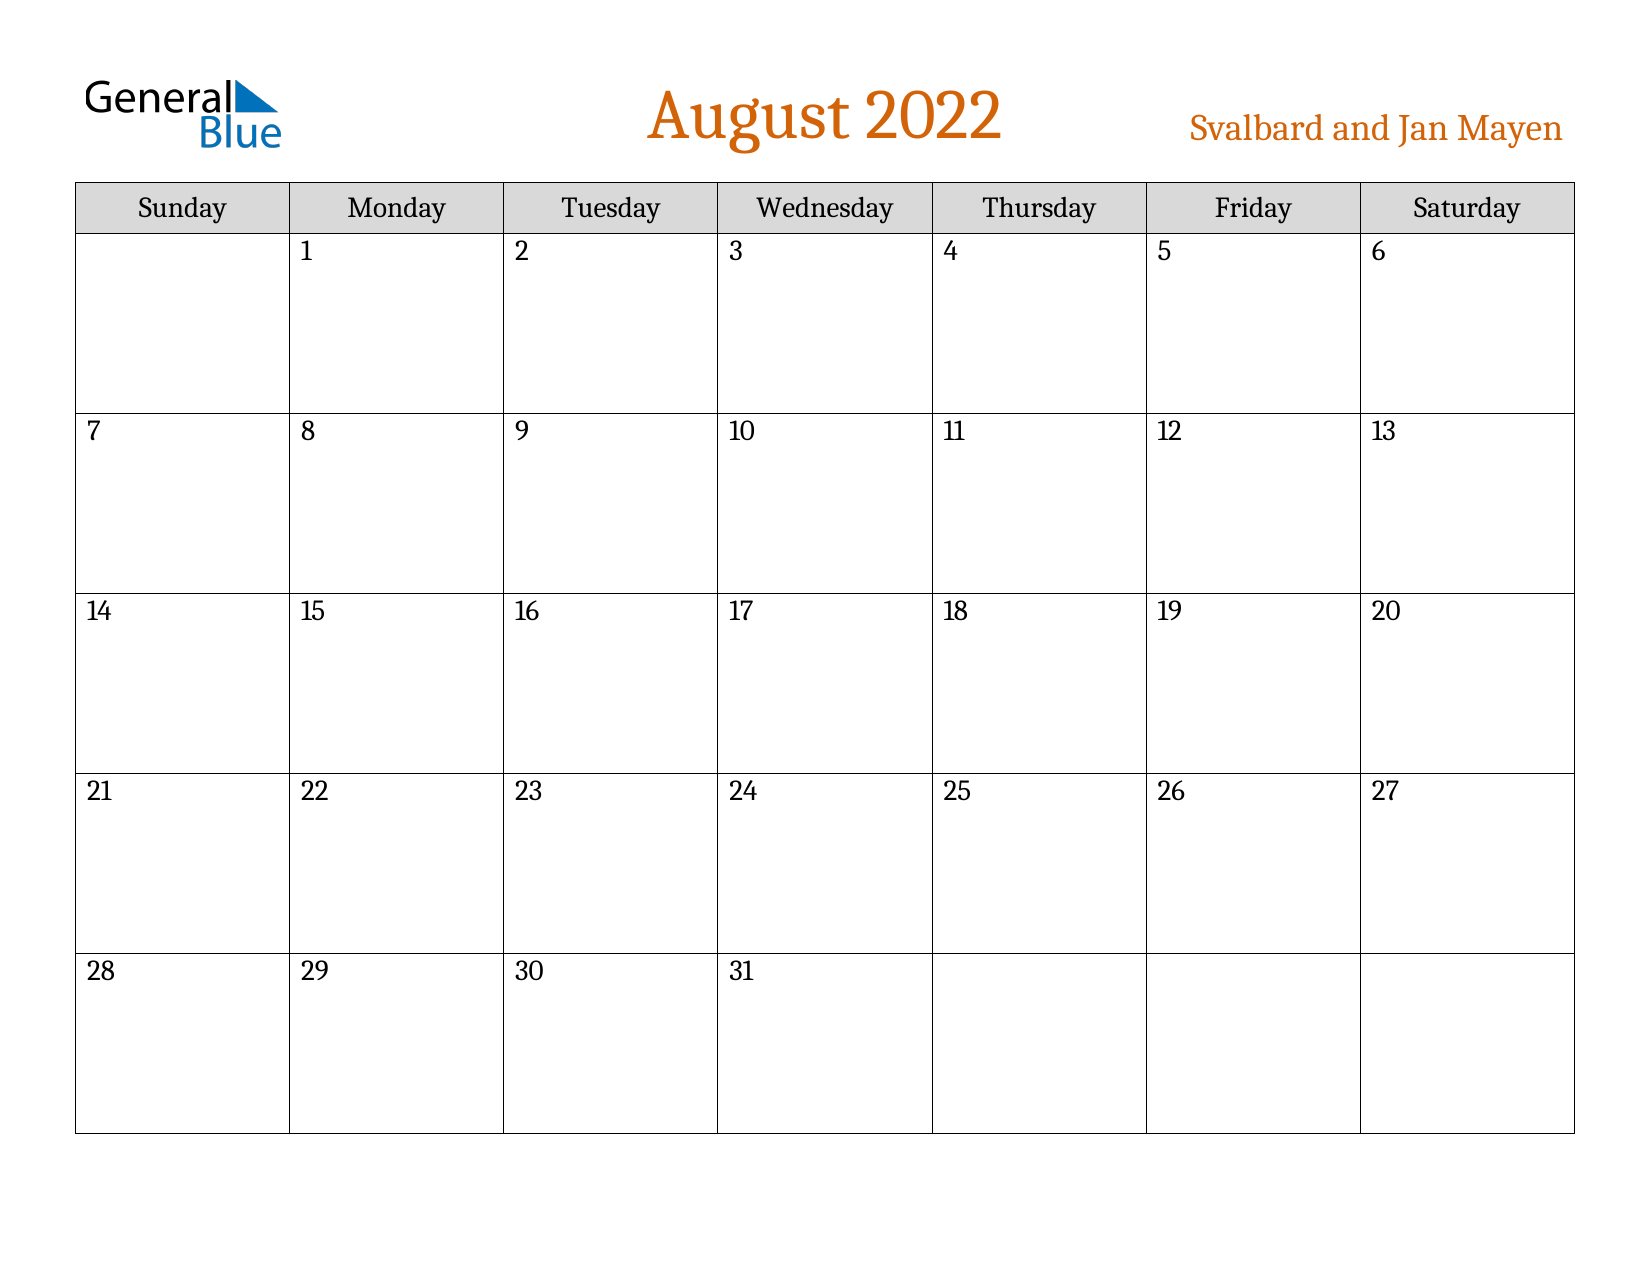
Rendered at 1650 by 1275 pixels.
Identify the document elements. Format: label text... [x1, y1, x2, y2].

table_cell [504, 450, 717, 593]
table_cell [1361, 810, 1574, 953]
table_cell [504, 270, 717, 413]
table_cell [933, 270, 1146, 413]
table_cell 2 [504, 234, 717, 270]
table_cell [1147, 270, 1360, 413]
table_cell 7 [76, 414, 289, 450]
table_cell Wednesday [718, 183, 932, 233]
table_cell [718, 630, 932, 773]
table_cell [290, 990, 503, 1133]
table_cell 4 [933, 234, 1146, 270]
table_cell [718, 270, 932, 413]
table_cell [76, 234, 289, 270]
table_cell 14 [76, 594, 289, 630]
table_cell [1147, 630, 1360, 773]
table_cell Sunday [76, 183, 289, 233]
table_cell [933, 450, 1146, 593]
table_cell 19 [1147, 594, 1360, 630]
table_cell 16 [504, 594, 717, 630]
table_cell [290, 450, 503, 593]
table_cell 24 [718, 774, 932, 810]
table_cell [290, 810, 503, 953]
table_cell 22 [290, 774, 503, 810]
table_cell 20 [1361, 594, 1574, 630]
table_cell 13 [1361, 414, 1574, 450]
table_cell [1361, 630, 1574, 773]
table_cell 27 [1361, 774, 1574, 810]
table_cell [933, 810, 1146, 953]
table_cell [1361, 450, 1574, 593]
table_cell 6 [1361, 234, 1574, 270]
table_cell 26 [1147, 774, 1360, 810]
table_cell 10 [718, 414, 932, 450]
table_cell [76, 630, 289, 773]
table_cell 15 [290, 594, 503, 630]
table_header August 2022 [504, 75, 1146, 182]
table_cell [1361, 954, 1574, 990]
table_cell 29 [290, 954, 503, 990]
table_cell [1147, 954, 1360, 990]
table_cell 31 [718, 954, 932, 990]
table_cell [504, 990, 717, 1133]
table_cell [504, 810, 717, 953]
table_cell 8 [290, 414, 503, 450]
table_header Svalbard and Jan Mayen [1146, 75, 1574, 182]
table_cell 12 [1147, 414, 1360, 450]
table_cell [718, 450, 932, 593]
table_cell Monday [290, 183, 503, 233]
table_cell [76, 990, 289, 1133]
table_cell Friday [1147, 183, 1360, 233]
table_cell [1147, 450, 1360, 593]
table_cell 3 [718, 234, 932, 270]
table_cell [1361, 990, 1574, 1133]
table_cell 9 [504, 414, 717, 450]
table_cell [76, 450, 289, 593]
table_cell [76, 270, 289, 413]
table_cell 18 [933, 594, 1146, 630]
table_cell Thursday [933, 183, 1146, 233]
table_cell 28 [76, 954, 289, 990]
table_cell [504, 630, 717, 773]
table_cell 17 [718, 594, 932, 630]
table_cell [290, 630, 503, 773]
table_cell Tuesday [504, 183, 717, 233]
table_cell [718, 810, 932, 953]
table_cell 5 [1147, 234, 1360, 270]
table_cell [933, 630, 1146, 773]
table_cell 11 [933, 414, 1146, 450]
table_cell [933, 990, 1146, 1133]
table_cell 23 [504, 774, 717, 810]
table_cell Saturday [1361, 183, 1574, 233]
table_cell [1147, 810, 1360, 953]
table_header [76, 75, 503, 182]
picture [86, 80, 281, 148]
table_cell [1361, 270, 1574, 413]
table_cell 30 [504, 954, 717, 990]
table_cell 1 [290, 234, 503, 270]
table_cell [290, 270, 503, 413]
table_cell 21 [76, 774, 289, 810]
table_cell 25 [933, 774, 1146, 810]
table_cell [76, 810, 289, 953]
table_cell [933, 954, 1146, 990]
table_cell [1147, 990, 1360, 1133]
table_cell [718, 990, 932, 1133]
